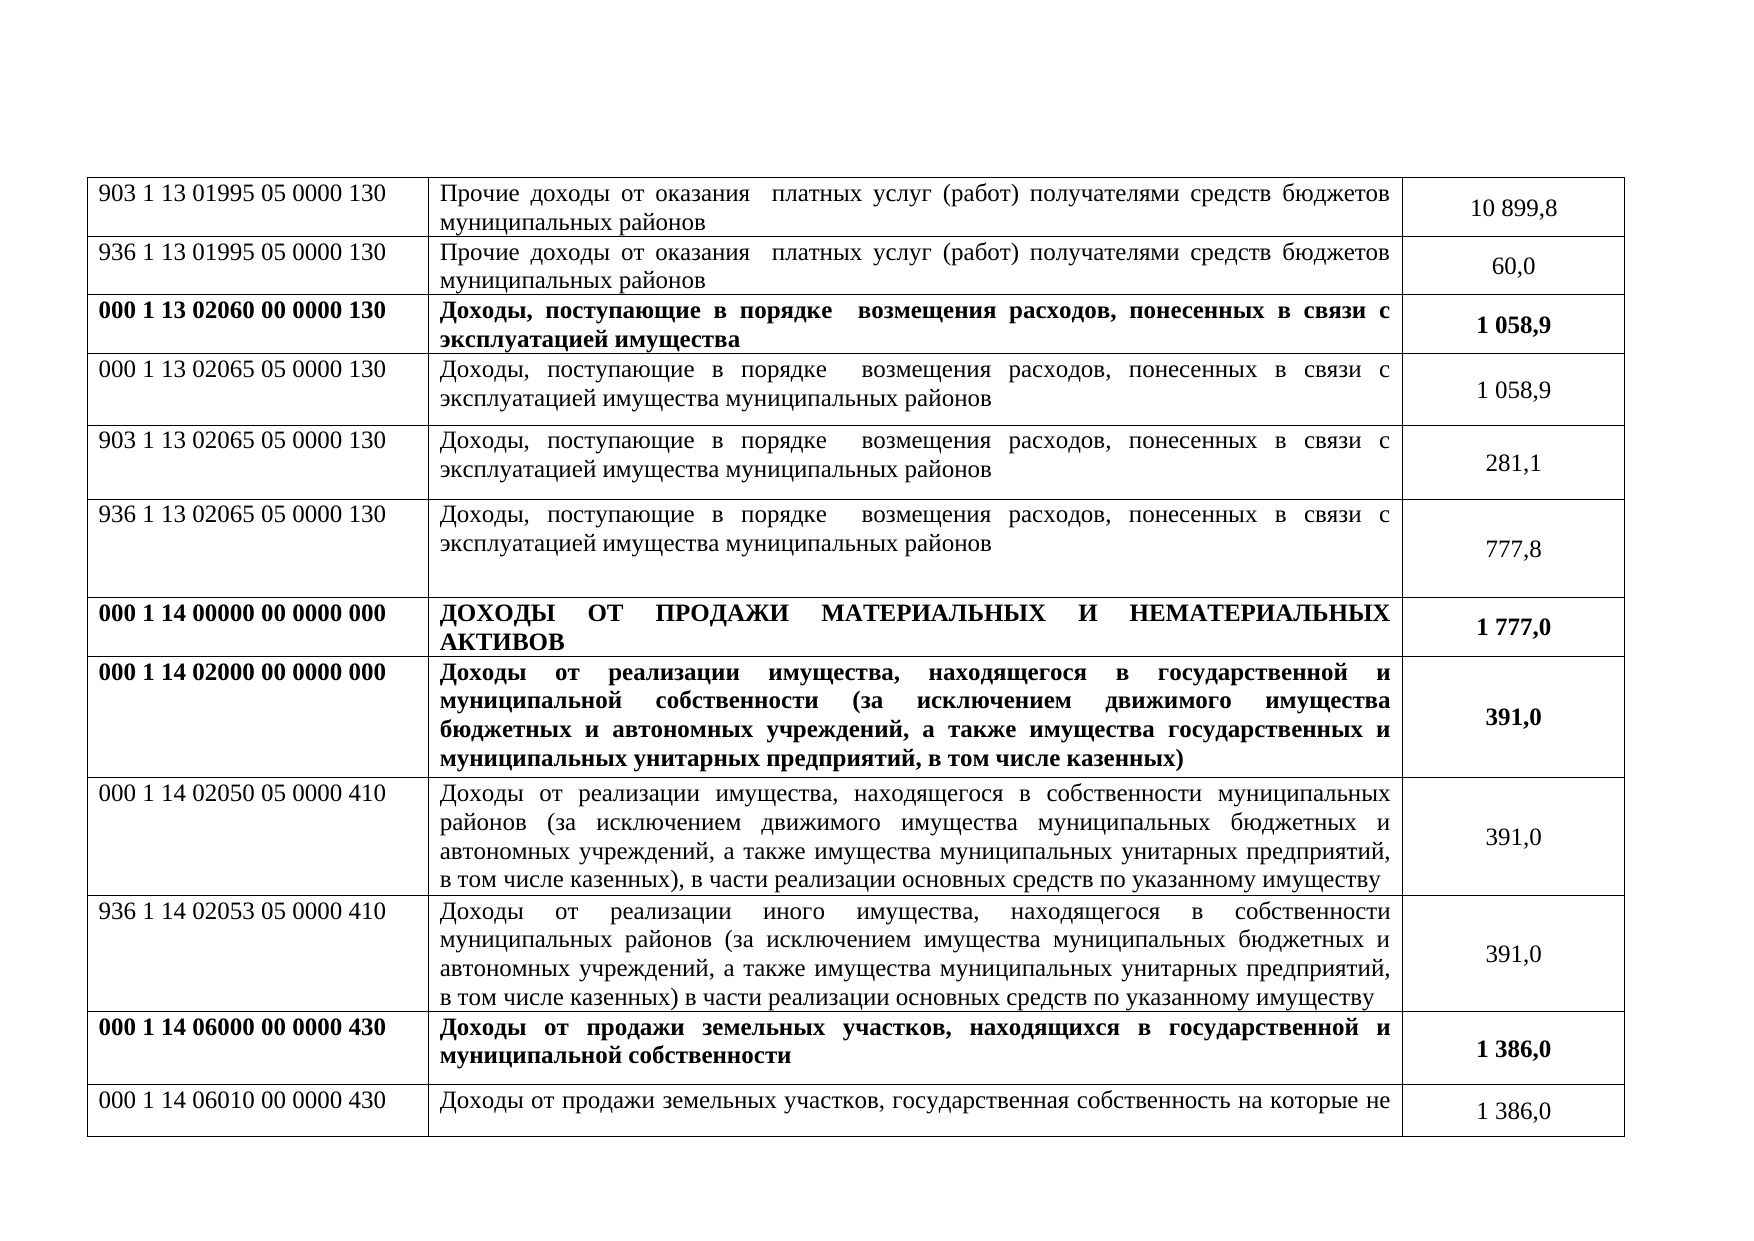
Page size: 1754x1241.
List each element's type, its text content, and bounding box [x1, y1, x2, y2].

table_cell 281,1 [1403, 426, 1624, 498]
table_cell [429, 237, 1402, 294]
table_cell 000 1 14 02000 00 0000 000 [88, 657, 428, 777]
table_cell 10 899,8 [1403, 178, 1624, 236]
table_cell Доходы от продажи земельных участков, находящихся в государственной и муниципальной собственности [429, 1012, 1402, 1084]
table_cell 1 058,9 [1403, 354, 1624, 424]
table_cell Доходы, поступающие в порядке возмещения расходов, понесенных в связи с эксплуатацией имущества [429, 295, 1402, 353]
table_cell 1 058,9 [1403, 295, 1624, 353]
table_cell 1 386,0 [1403, 1012, 1624, 1084]
table_cell 936 1 13 01995 05 0000 130 [88, 237, 428, 294]
table_cell 391,0 [1403, 778, 1624, 895]
table_cell 000 1 14 00000 00 0000 000 [88, 598, 428, 656]
table_cell 903 1 13 02065 05 0000 130 [88, 426, 428, 498]
table_cell 1 777,0 [1403, 598, 1624, 656]
table_cell 777,8 [1403, 500, 1624, 597]
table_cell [88, 1085, 428, 1136]
table_cell 903 1 13 01995 05 0000 130 [88, 178, 428, 236]
table_cell 936 1 14 02053 05 0000 410 [88, 896, 428, 1011]
table_cell 391,0 [1403, 896, 1624, 1011]
table_cell 60,0 [1403, 237, 1624, 294]
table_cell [429, 1085, 1402, 1136]
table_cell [429, 178, 1402, 236]
table_cell Доходы от реализации имущества, находящегося в государственной и муниципальной собственности (за исключением движимого имущества бюджетных и автономных учреждений, а также имущества государственных и муниципальных унитарных предприятий, в том числе казенных) [429, 657, 1402, 777]
table_cell Доходы, поступающие в порядке возмещения расходов, понесенных в связи с эксплуатацией имущества муниципальных районов [429, 354, 1402, 424]
table_cell 391,0 [1403, 657, 1624, 777]
table_cell ДОХОДЫ ОТ ПРОДАЖИ МАТЕРИАЛЬНЫХ И НЕМАТЕРИАЛЬНЫХ АКТИВОВ [429, 598, 1402, 656]
table_cell Доходы, поступающие в порядке возмещения расходов, понесенных в связи с эксплуатацией имущества муниципальных районов [429, 500, 1402, 597]
table_cell 1 386,0 [1403, 1085, 1624, 1136]
table_cell 000 1 14 02050 05 0000 410 [88, 778, 428, 895]
table_cell 000 1 14 06000 00 0000 430 [88, 1012, 428, 1084]
table_cell 936 1 13 02065 05 0000 130 [88, 500, 428, 597]
table_cell 000 1 13 02065 05 0000 130 [88, 354, 428, 424]
table_cell Доходы от реализации имущества, находящегося в собственности муниципальных районов (за исключением движимого имущества муниципальных бюджетных и автономных учреждений, а также имущества муниципальных унитарных предприятий, в том числе казенных), в части реализации основных средств по указанному имуществу [429, 778, 1402, 895]
table_cell Доходы, поступающие в порядке возмещения расходов, понесенных в связи с эксплуатацией имущества муниципальных районов [429, 426, 1402, 498]
table_cell Доходы от реализации иного имущества, находящегося в собственности муниципальных районов (за исключением имущества муниципальных бюджетных и автономных учреждений, а также имущества муниципальных унитарных предприятий, в том числе казенных) в части реализации основных средств по указанному имуществу [429, 896, 1402, 1011]
table_cell 000 1 13 02060 00 0000 130 [88, 295, 428, 353]
